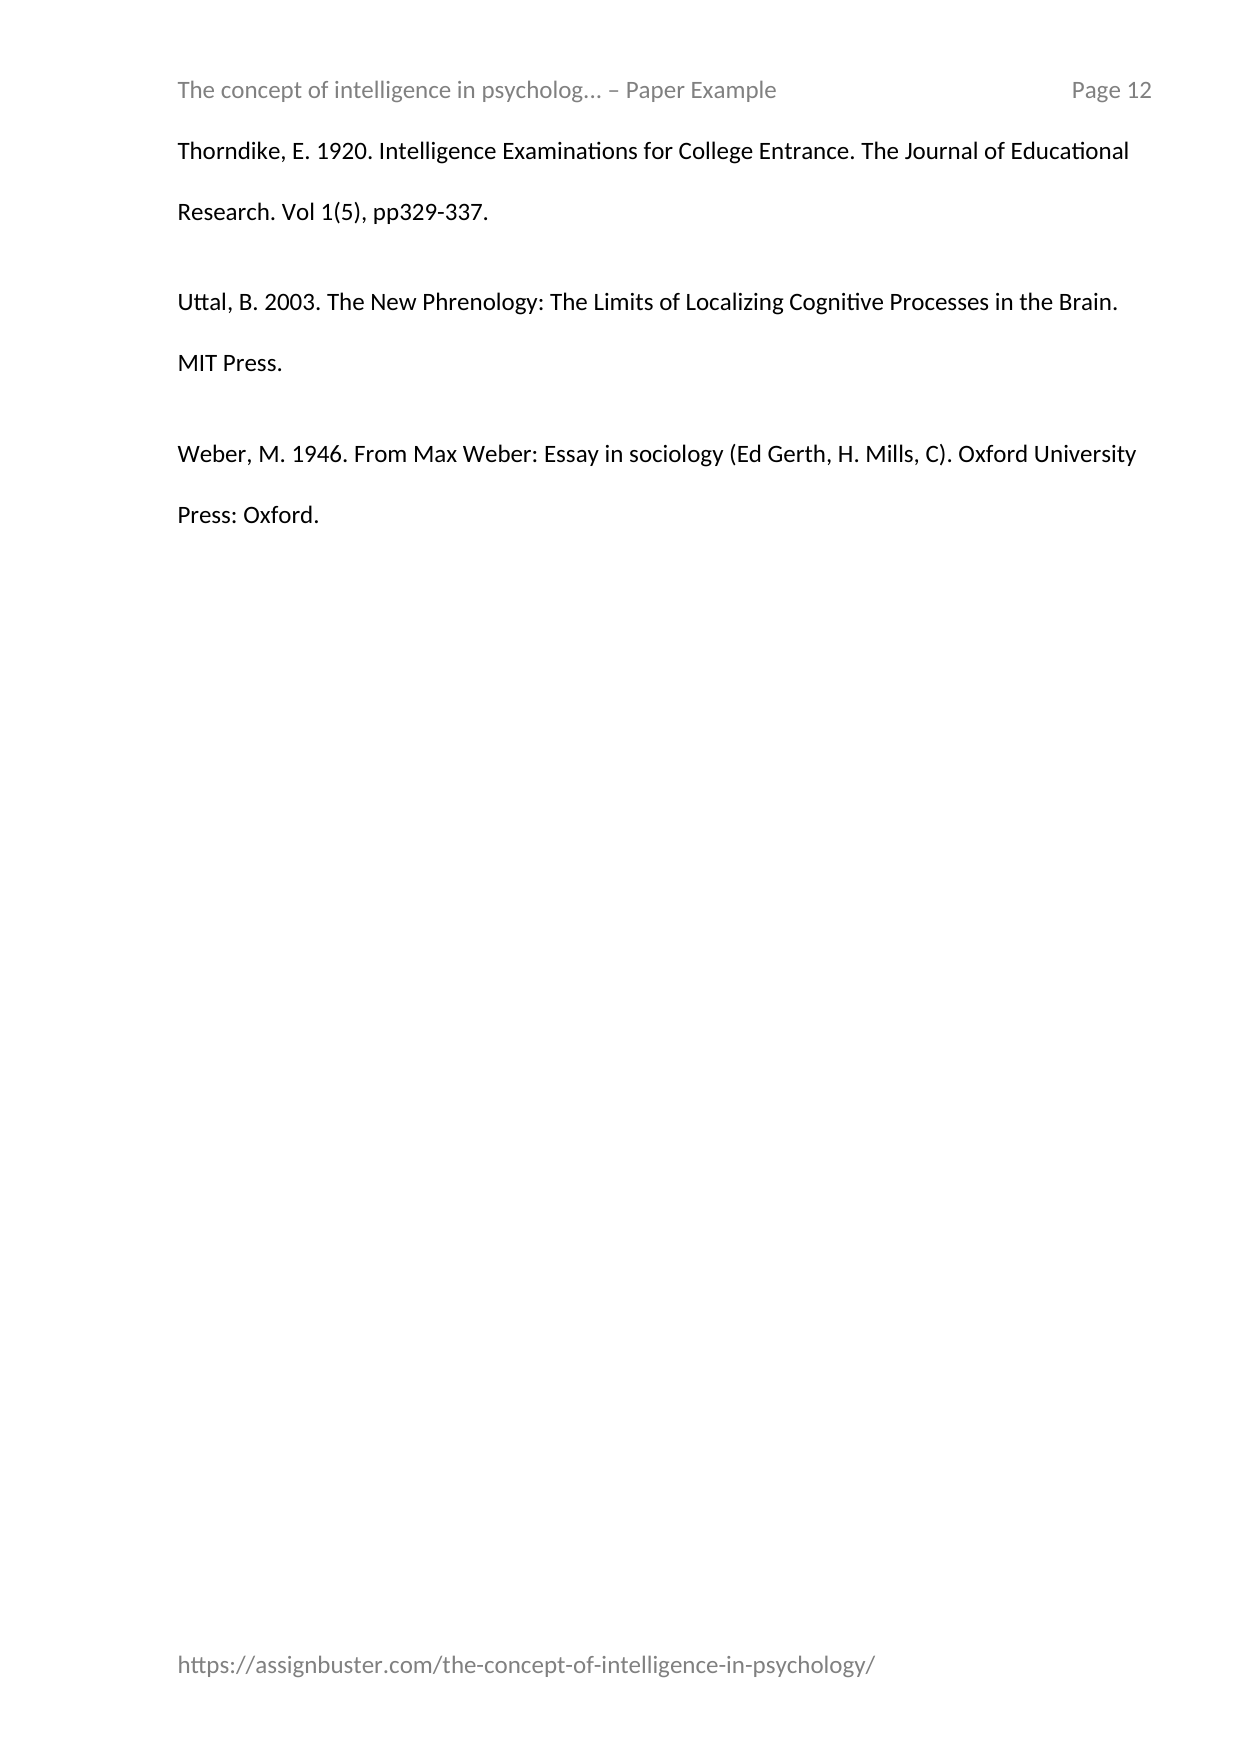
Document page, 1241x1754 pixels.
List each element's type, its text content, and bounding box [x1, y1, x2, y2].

text Thorndike, E. 1920. Intelligence Examinations for College Entrance. The Journal of Educational Research. Vol 1(5), pp329-337. [177, 135, 1152, 226]
text Weber, M. 1946. From Max Weber: Essay in sociology (Ed Gerth, H. Mills, C). Oxford University Press: Oxford. [177, 438, 1152, 529]
text Uttal, B. 2003. The New Phrenology: The Limits of Localizing Cognitive Processes in the Brain. MIT Press. [177, 286, 1152, 378]
